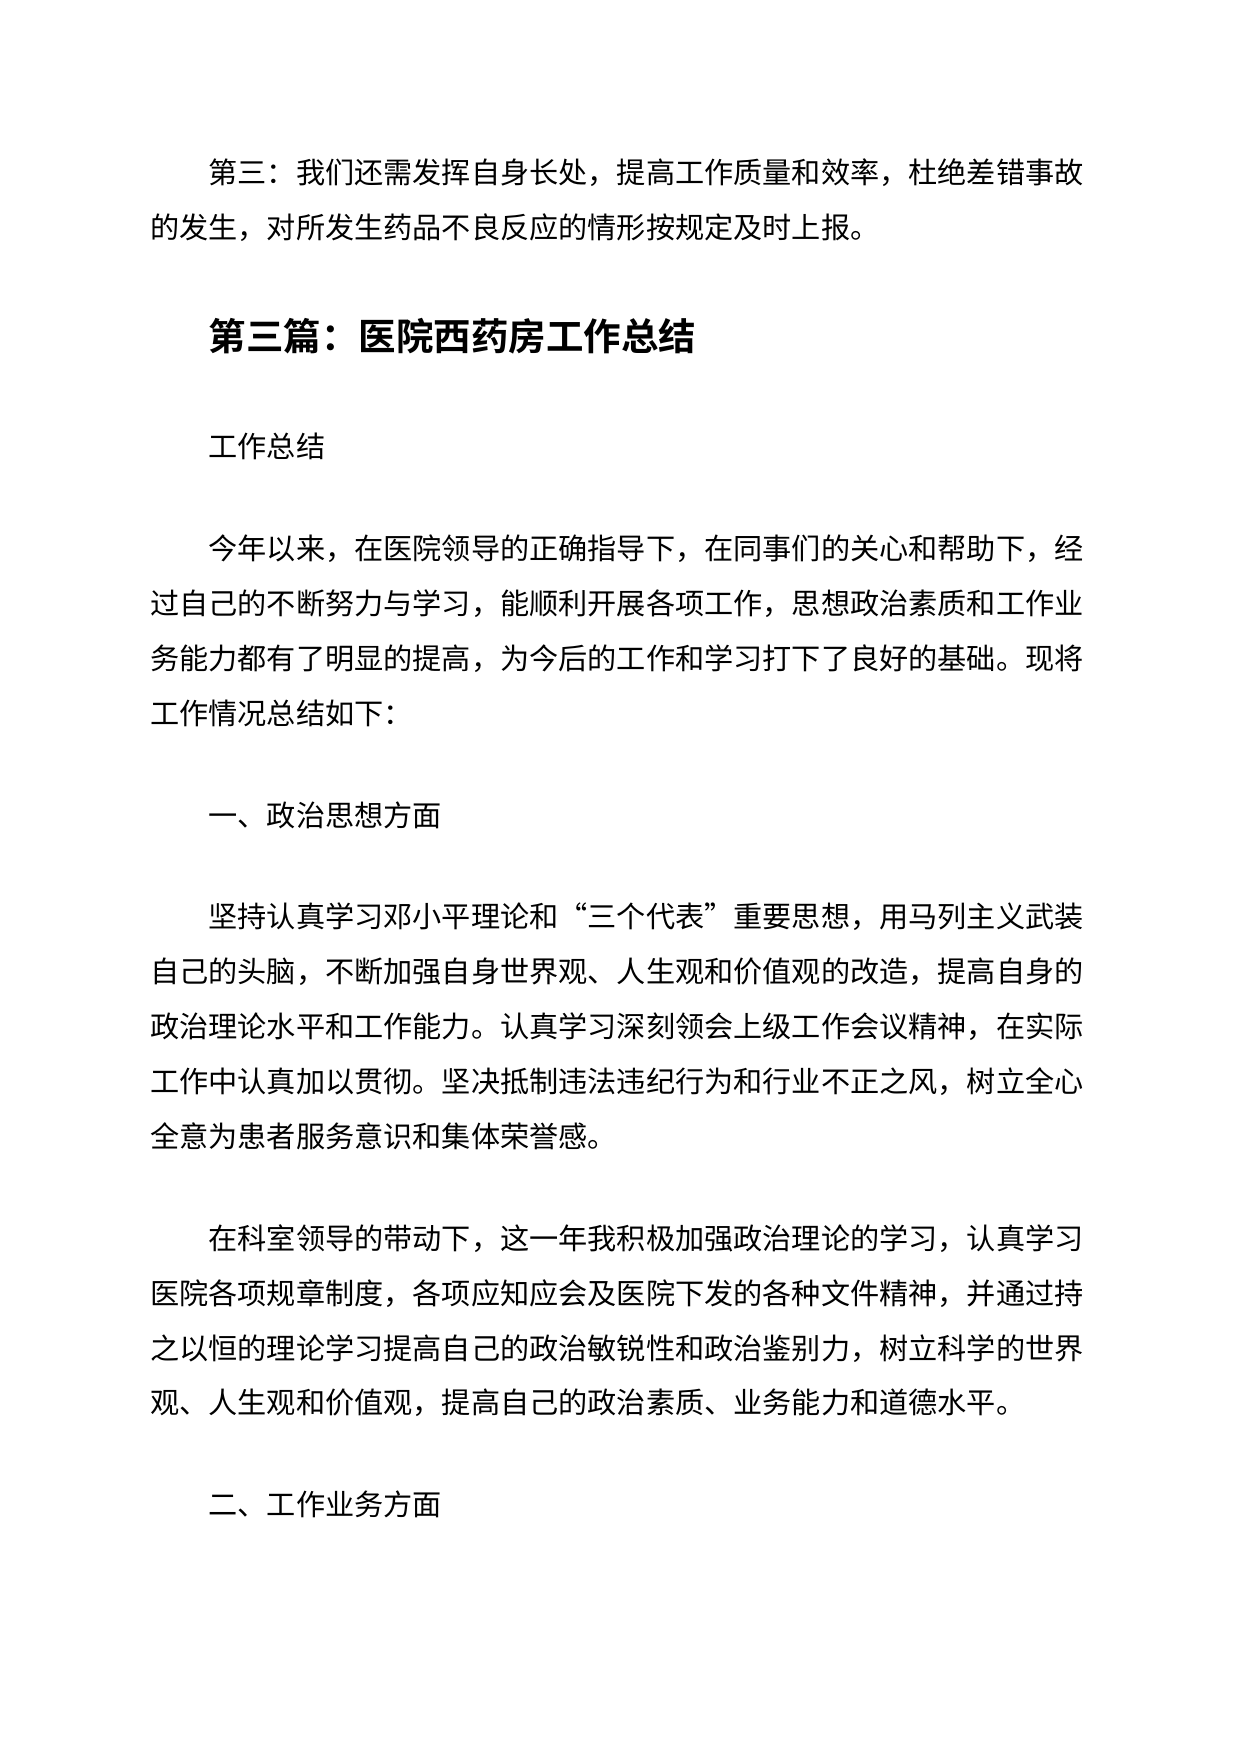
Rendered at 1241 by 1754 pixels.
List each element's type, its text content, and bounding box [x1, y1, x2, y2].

text 今年以来，在医院领导的正确指导下，在同事们的关心和帮助下，经过自己的不断努力与学习，能顺利开展各项工作，思想政治素质和工作业务能力都有了明显的提高，为今后的工作和学习打下了良好的基础。现将工作情况总结如下： [150, 526, 1090, 733]
text 工作总结 [150, 424, 1090, 466]
text 第三篇：医院西药房工作总结 [150, 307, 1090, 361]
text 坚持认真学习邓小平理论和“三个代表”重要思想，用马列主义武装自己的头脑，不断加强自身世界观、人生观和价值观的改造，提高自身的政治理论水平和工作能力。认真学习深刻领会上级工作会议精神，在实际工作中认真加以贯彻。坚决抵制违法违纪行为和行业不正之风，树立全心全意为患者服务意识和集体荣誉感。 [150, 894, 1090, 1156]
text 在科室领导的带动下，这一年我积极加强政治理论的学习，认真学习医院各项规章制度，各项应知应会及医院下发的各种文件精神，并通过持之以恒的理论学习提高自己的政治敏锐性和政治鉴别力，树立科学的世界观、人生观和价值观，提高自己的政治素质、业务能力和道德水平。 [150, 1215, 1090, 1422]
text 第三：我们还需发挥自身长处，提高工作质量和效率，杜绝差错事故的发生，对所发生药品不良反应的情形按规定及时上报。 [150, 150, 1090, 247]
text 一、政治思想方面 [150, 792, 1090, 834]
text 二、工作业务方面 [150, 1482, 1090, 1524]
